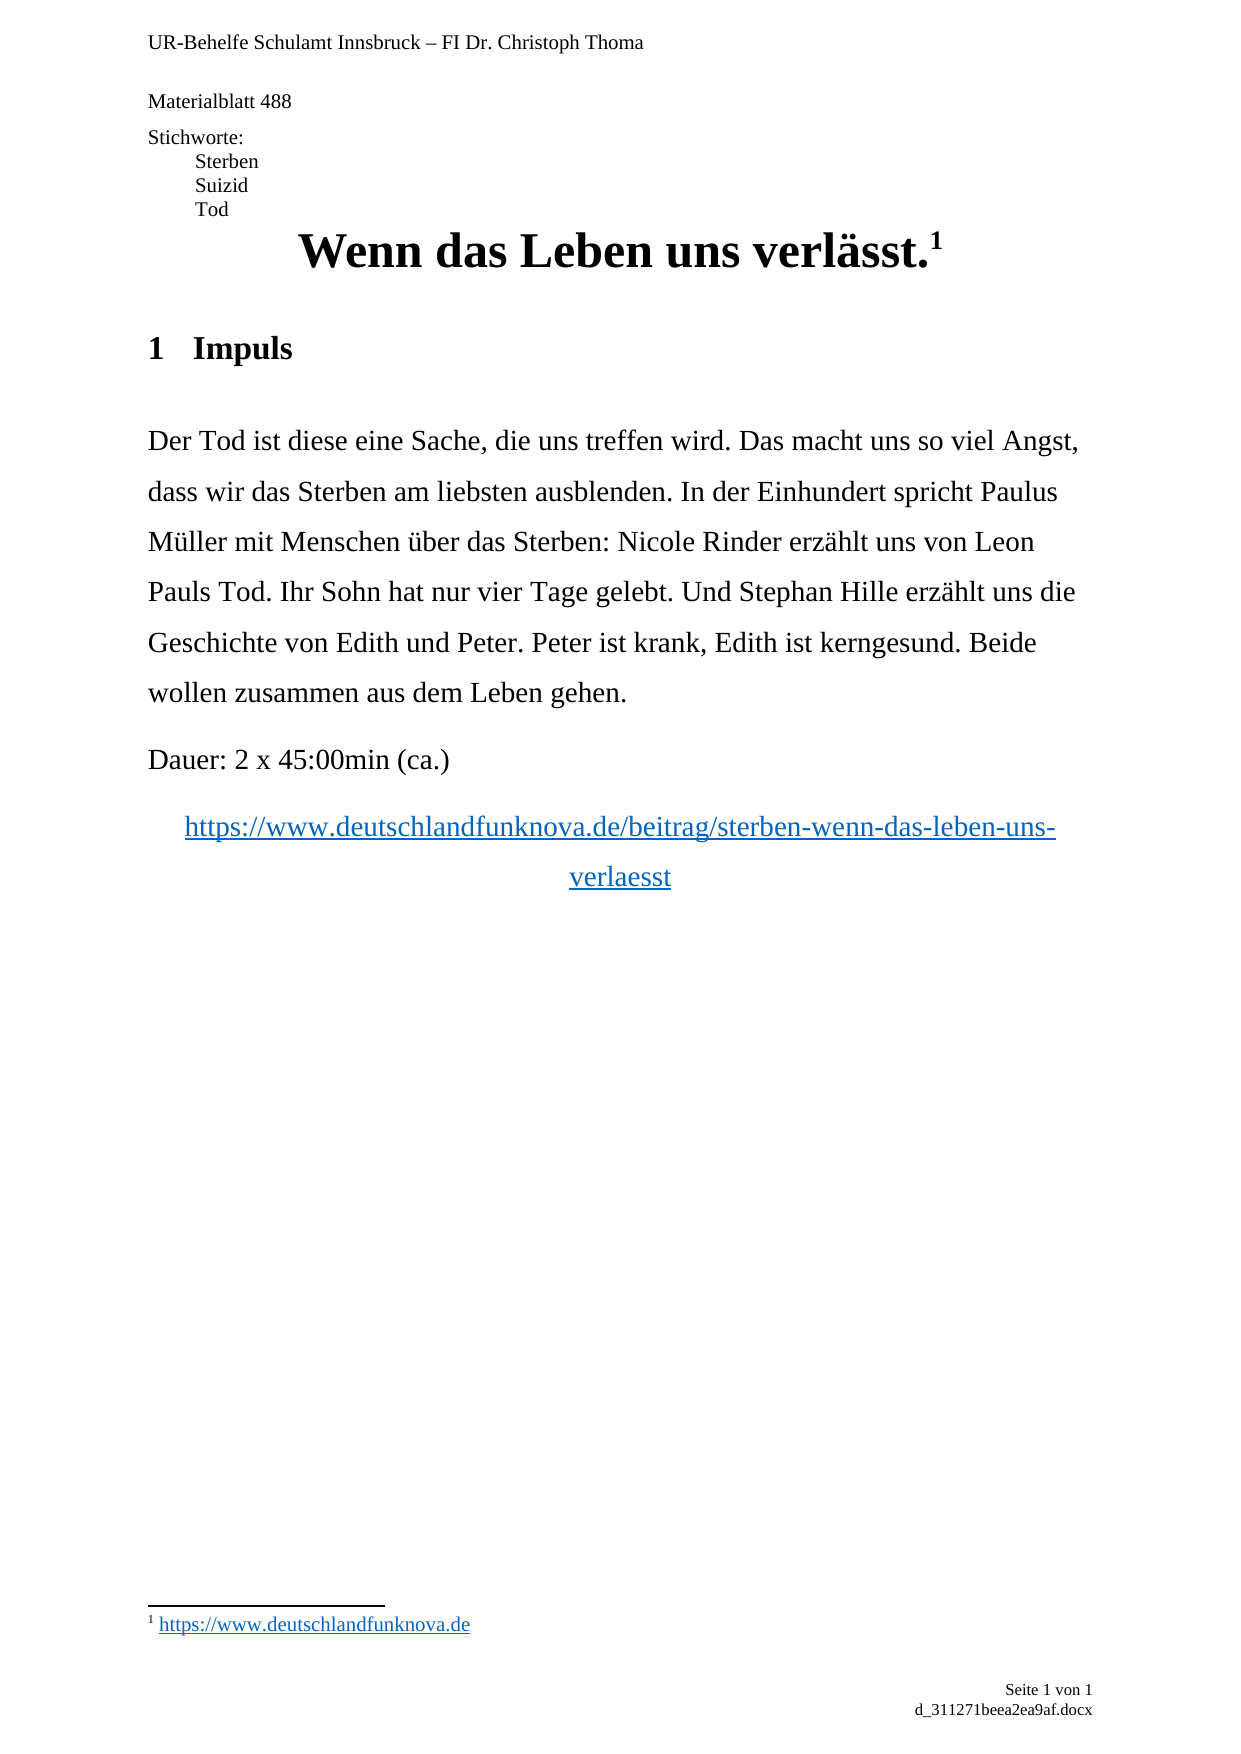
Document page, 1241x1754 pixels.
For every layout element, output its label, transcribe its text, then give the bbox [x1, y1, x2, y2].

text Materialblatt 488 [148, 89, 1092, 113]
subtitle Impuls [148, 328, 1092, 367]
text Stichworte: [148, 125, 1092, 149]
text Dauer: 2 x 45:00min (ca.) [148, 742, 1092, 776]
text Sterben [195, 149, 1092, 173]
text Tod [195, 197, 1092, 221]
text Suizid [195, 173, 1092, 197]
text https://www.deutschlandfunknova.de/beitrag/sterben-wenn-das-leben-uns-verlaesst [148, 809, 1092, 893]
text Der Tod ist diese eine Sache, die uns treffen wird. Das macht uns so viel Angst, dass wir das Sterben am liebsten ausblenden. In der Einhundert spricht Paulus Müller mit Menschen über das Sterben: Nicole Rinder erzählt uns von Leon Pauls Tod. Ihr Sohn hat nur vier Tage gelebt. Und Stephan Hille erzählt uns die Geschichte von Edith und Peter. Peter ist krank, Edith ist kerngesund. Beide wollen zusammen aus dem Leben gehen. [148, 423, 1092, 708]
text Wenn das Leben uns verlässt. [148, 221, 1092, 278]
